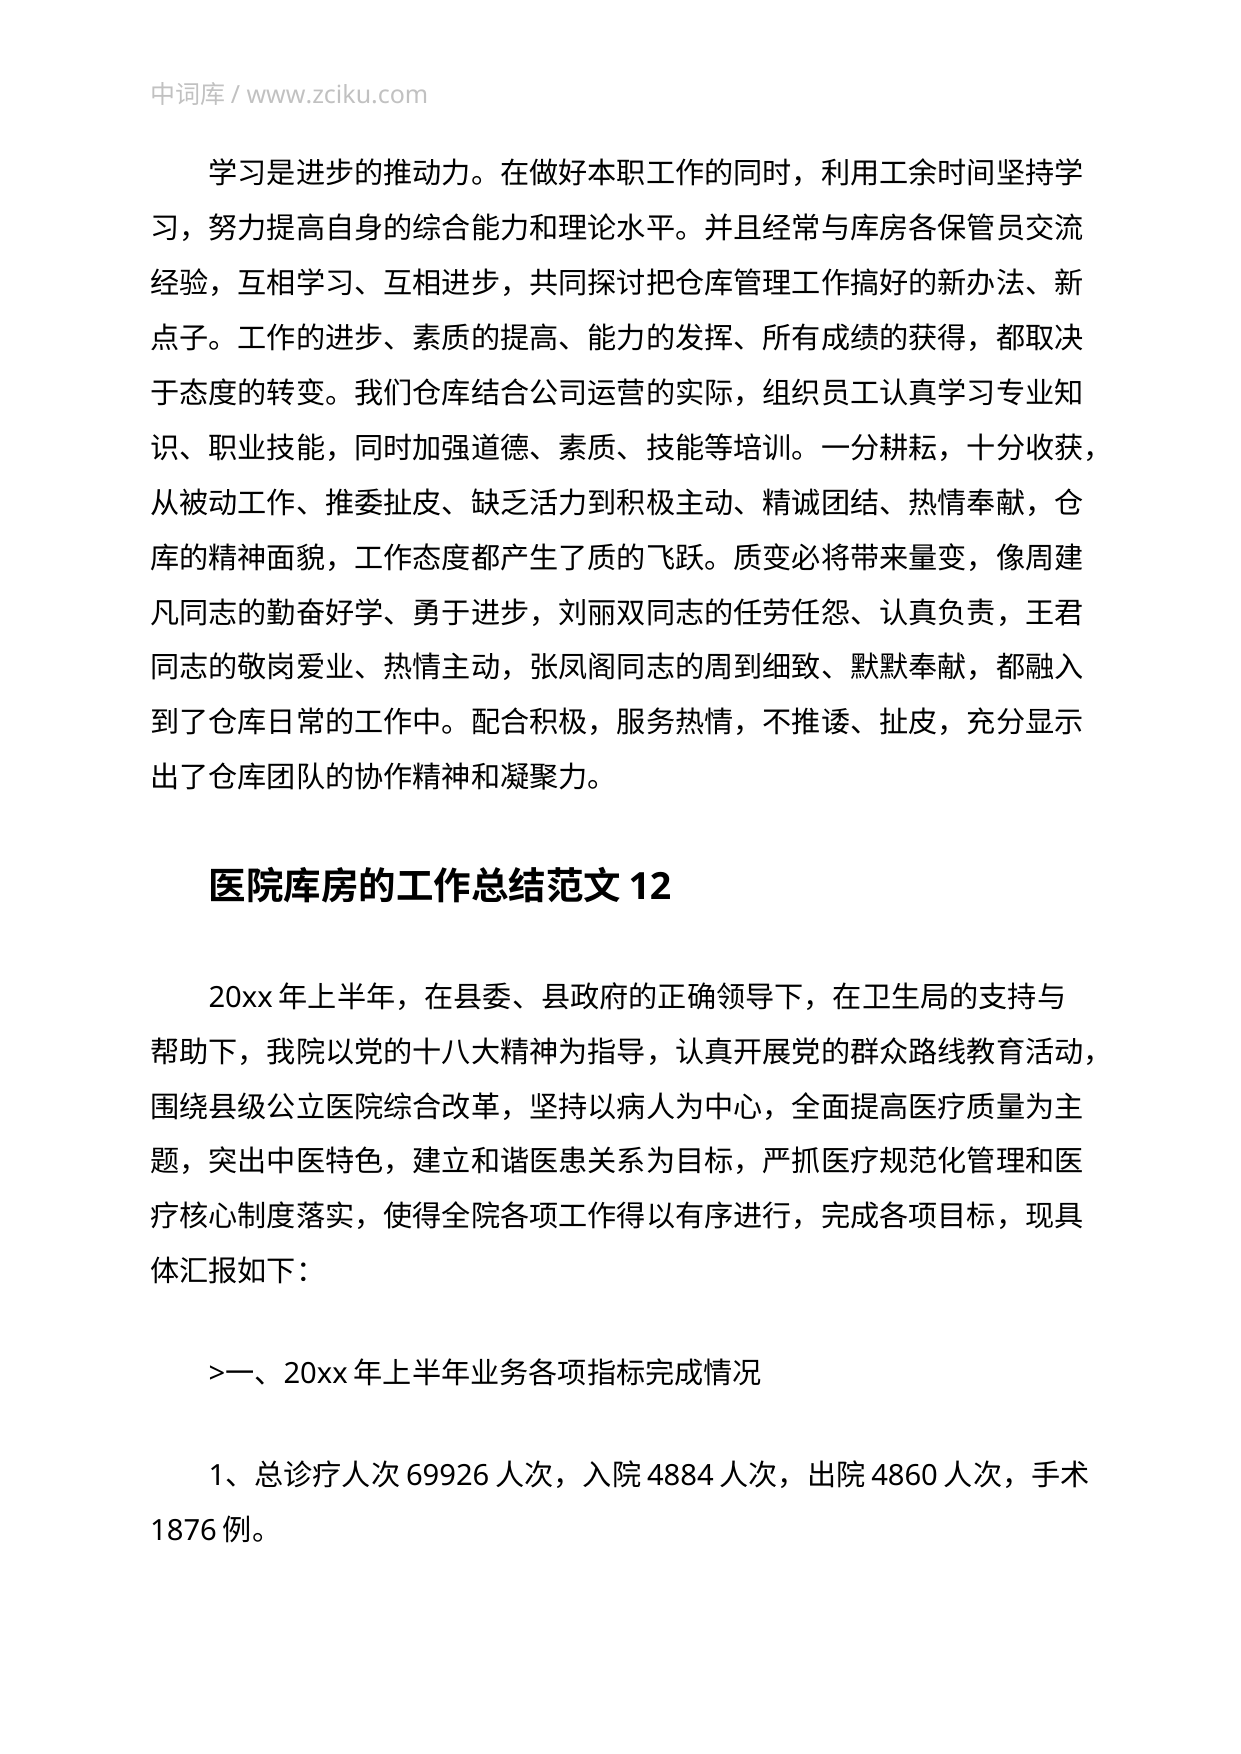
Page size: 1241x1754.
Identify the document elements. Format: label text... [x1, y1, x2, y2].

text 1、总诊疗人次69926人次，入院4884人次，出院4860人次，手术1876例。 [150, 1452, 1090, 1549]
text >一、20xx年上半年业务各项指标完成情况 [150, 1349, 1090, 1392]
text 20xx年上半年，在县委、县政府的正确领导下，在卫生局的支持与帮助下，我院以党的十八大精神为指导，认真开展党的群众路线教育活动，围绕县级公立医院综合改革，坚持以病人为中心，全面提高医疗质量为主题，突出中医特色，建立和谐医患关系为目标，严抓医疗规范化管理和医疗核心制度落实，使得全院各项工作得以有序进行，完成各项目标，现具体汇报如下： [150, 973, 1090, 1290]
text 医院库房的工作总结范文12 [150, 856, 1090, 910]
text 学习是进步的推动力。在做好本职工作的同时，利用工余时间坚持学习，努力提高自身的综合能力和理论水平。并且经常与库房各保管员交流经验，互相学习、互相进步，共同探讨把仓库管理工作搞好的新办法、新点子。工作的进步、素质的提高、能力的发挥、所有成绩的获得，都取决于态度的转变。我们仓库结合公司运营的实际，组织员工认真学习专业知识、职业技能，同时加强道德、素质、技能等培训。一分耕耘，十分收获，从被动工作、推委扯皮、缺乏活力到积极主动、精诚团结、热情奉献，仓库的精神面貌，工作态度都产生了质的飞跃。质变必将带来量变，像周建凡同志的勤奋好学、勇于进步，刘丽双同志的任劳任怨、认真负责，王君同志的敬岗爱业、热情主动，张凤阁同志的周到细致、默默奉献，都融入到了仓库日常的工作中。配合积极，服务热情，不推诿、扯皮，充分显示出了仓库团队的协作精神和凝聚力。 [150, 150, 1090, 796]
